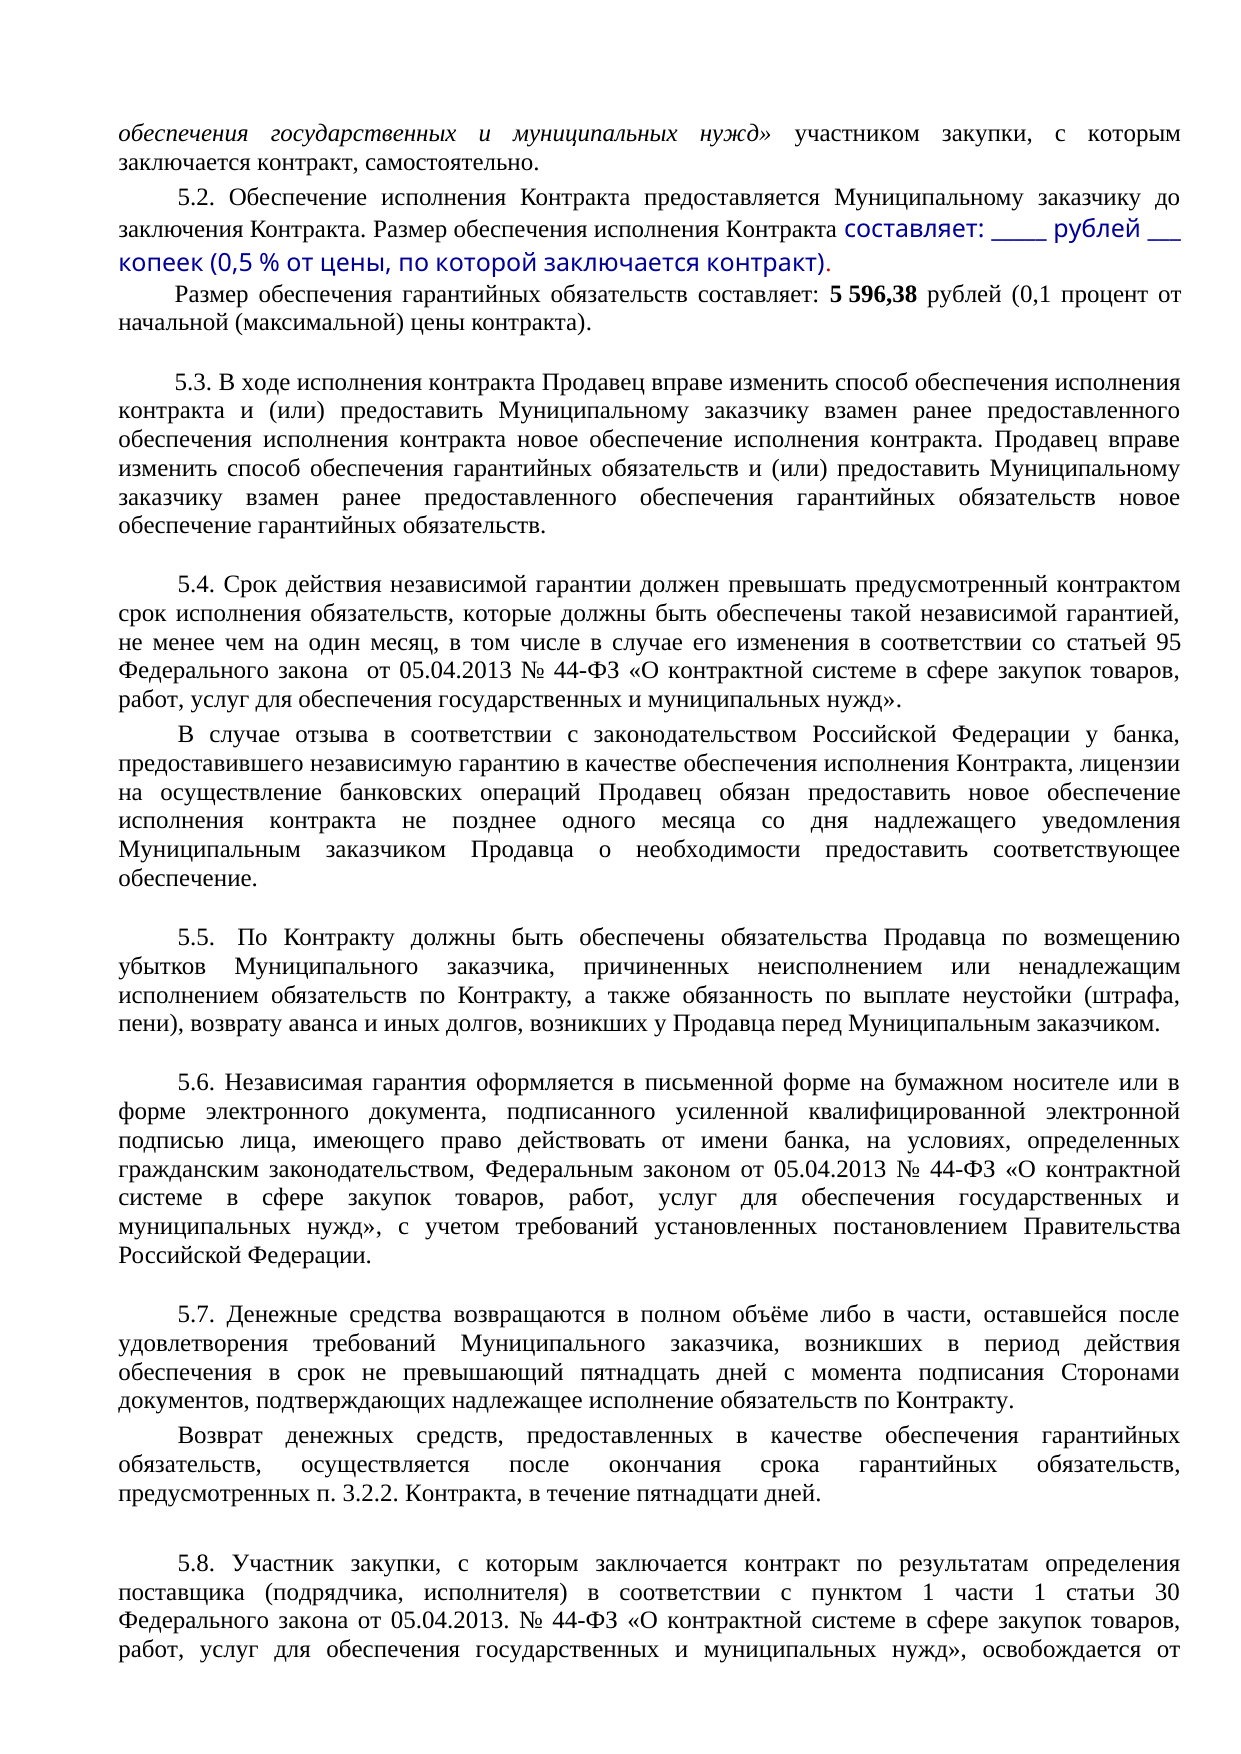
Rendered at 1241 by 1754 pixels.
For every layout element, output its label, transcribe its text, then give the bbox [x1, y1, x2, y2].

text В случае отзыва в соответствии с законодательством Российской Федерации у банка, предоставившего независимую гарантию в качестве обеспечения исполнения Контракта, лицензии на осуществление банковских операций Продавец обязан предоставить новое обеспечение исполнения контракта не позднее одного месяца со дня надлежащего уведомления Муниципальным заказчиком Продавца о необходимости предоставить соответствующее обеспечение. [118, 719, 1181, 892]
text Возврат денежных средств, предоставленных в качестве обеспечения гарантийных обязательств, осуществляется после окончания срока гарантийных обязательств, предусмотренных п. 3.2.2. Контракта, в течение пятнадцати дней. [118, 1420, 1181, 1507]
text Размер обеспечения гарантийных обязательств составляет: 5 596,38 рублей (0,1 процент от начальной (максимальной) цены контракта). [118, 279, 1181, 336]
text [118, 1548, 1181, 1663]
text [118, 118, 1181, 176]
text 5.7. Денежные средства возвращаются в полном объёме либо в части, оставшейся после удовлетворения требований Муниципального заказчика, возникших в период действия обеспечения в срок не превышающий пятнадцать дней с момента подписания Сторонами документов, подтверждающих надлежащее исполнение обязательств по Контракту. [118, 1299, 1181, 1414]
text 5.6. Независимая гарантия оформляется в письменной форме на бумажном носителе или в форме электронного документа, подписанного усиленной квалифицированной электронной подписью лица, имеющего право действовать от имени банка, на условиях, определенных гражданским законодательством, Федеральным законом от 05.04.2013 № 44-ФЗ «О контрактной системе в сфере закупок товаров, работ, услуг для обеспечения государственных и муниципальных нужд», с учетом требований установленных постановлением Правительства Российской Федерации. [118, 1067, 1181, 1269]
text 5.2. Обеспечение исполнения Контракта предоставляется Муниципальному заказчику до заключения Контракта. Размер обеспечения исполнения Контракта составляет: _____ рублей ___ копеек (0,5 % от цены, по которой заключается контракт). [118, 182, 1181, 279]
text 5.3. В ходе исполнения контракта Продавец вправе изменить способ обеспечения исполнения контракта и (или) предоставить Муниципальному заказчику взамен ранее предоставленного обеспечения исполнения контракта новое обеспечение исполнения контракта. Продавец вправе изменить способ обеспечения гарантийных обязательств и (или) предоставить Муниципальному заказчику взамен ранее предоставленного обеспечения гарантийных обязательств новое обеспечение гарантийных обязательств. [118, 367, 1181, 539]
text 5.4. Срок действия независимой гарантии должен превышать предусмотренный контрактом срок исполнения обязательств, которые должны быть обеспечены такой независимой гарантией, не менее чем на один месяц, в том числе в случае его изменения в соответствии со статьей 95 Федерального закона от 05.04.2013 № 44-ФЗ «О контрактной системе в сфере закупок товаров, работ, услуг для обеспечения государственных и муниципальных нужд». [118, 569, 1181, 713]
text 5.5. По Контракту должны быть обеспечены обязательства Продавца по возмещению убытков Муниципального заказчика, причиненных неисполнением или ненадлежащим исполнением обязательств по Контракту, а также обязанность по выплате неустойки (штрафа, пени), возврату аванса и иных долгов, возникших у Продавца перед Муниципальным заказчиком. [118, 922, 1181, 1037]
